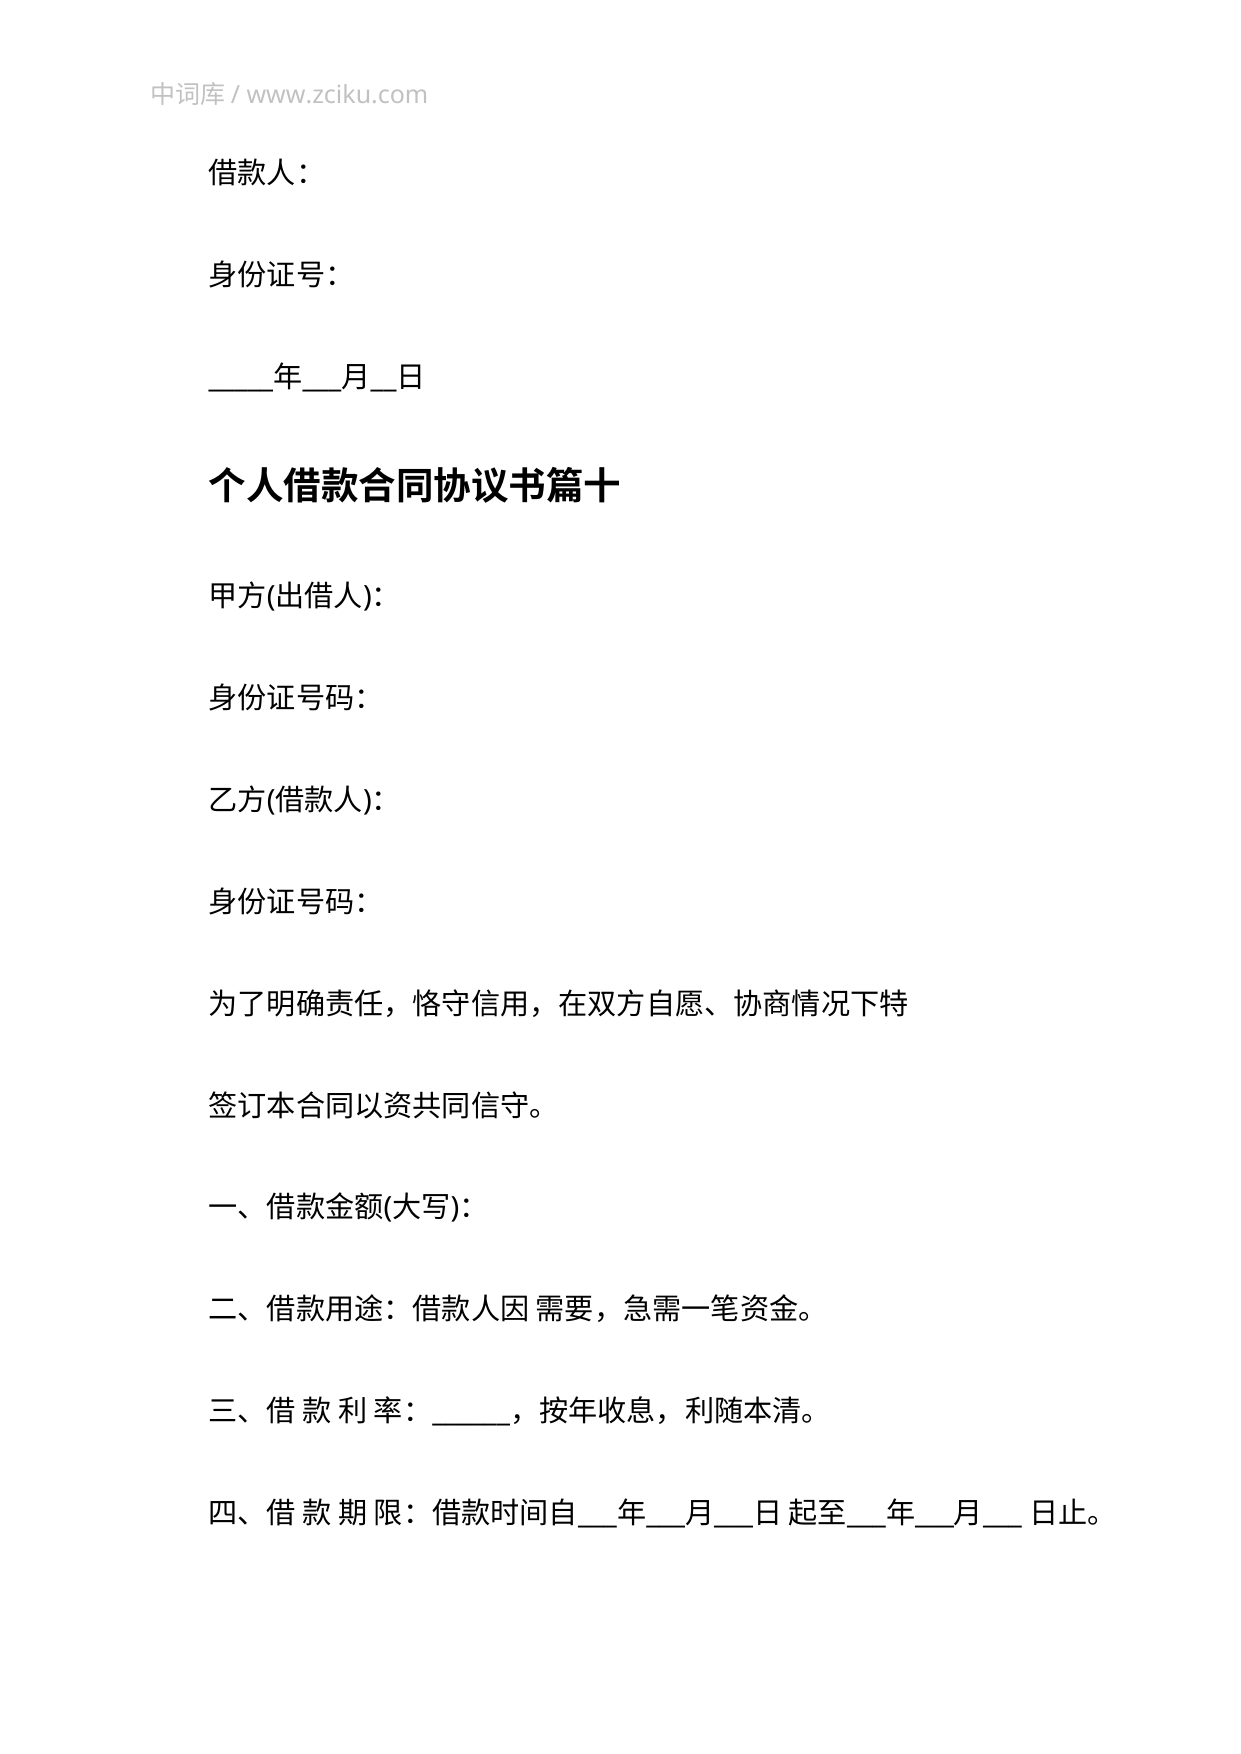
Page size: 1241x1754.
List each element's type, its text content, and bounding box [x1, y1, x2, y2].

text 甲方(出借人)： [150, 573, 1090, 615]
text 三、借 款 利 率：______，按年收息，利随本清。 [150, 1388, 1090, 1430]
text 身份证号： [150, 252, 1090, 294]
text 为了明确责任，恪守信用，在双方自愿、协商情况下特 [150, 980, 1090, 1023]
text 借款人： [150, 150, 1090, 192]
text 二、借款用途：借款人因 需要，急需一笔资金。 [150, 1286, 1090, 1328]
text 身份证号码： [150, 675, 1090, 717]
text 个人借款合同协议书篇十 [150, 456, 1090, 510]
text 四、借 款 期 限：借款时间自___年___月___日 起至___年___月___ 日止。 [150, 1490, 1090, 1532]
text 乙方(借款人)： [150, 777, 1090, 819]
text 身份证号码： [150, 879, 1090, 921]
text 签订本合同以资共同信守。 [150, 1082, 1090, 1124]
text _____年___月__日 [150, 353, 1090, 396]
text 一、借款金额(大写)： [150, 1184, 1090, 1226]
